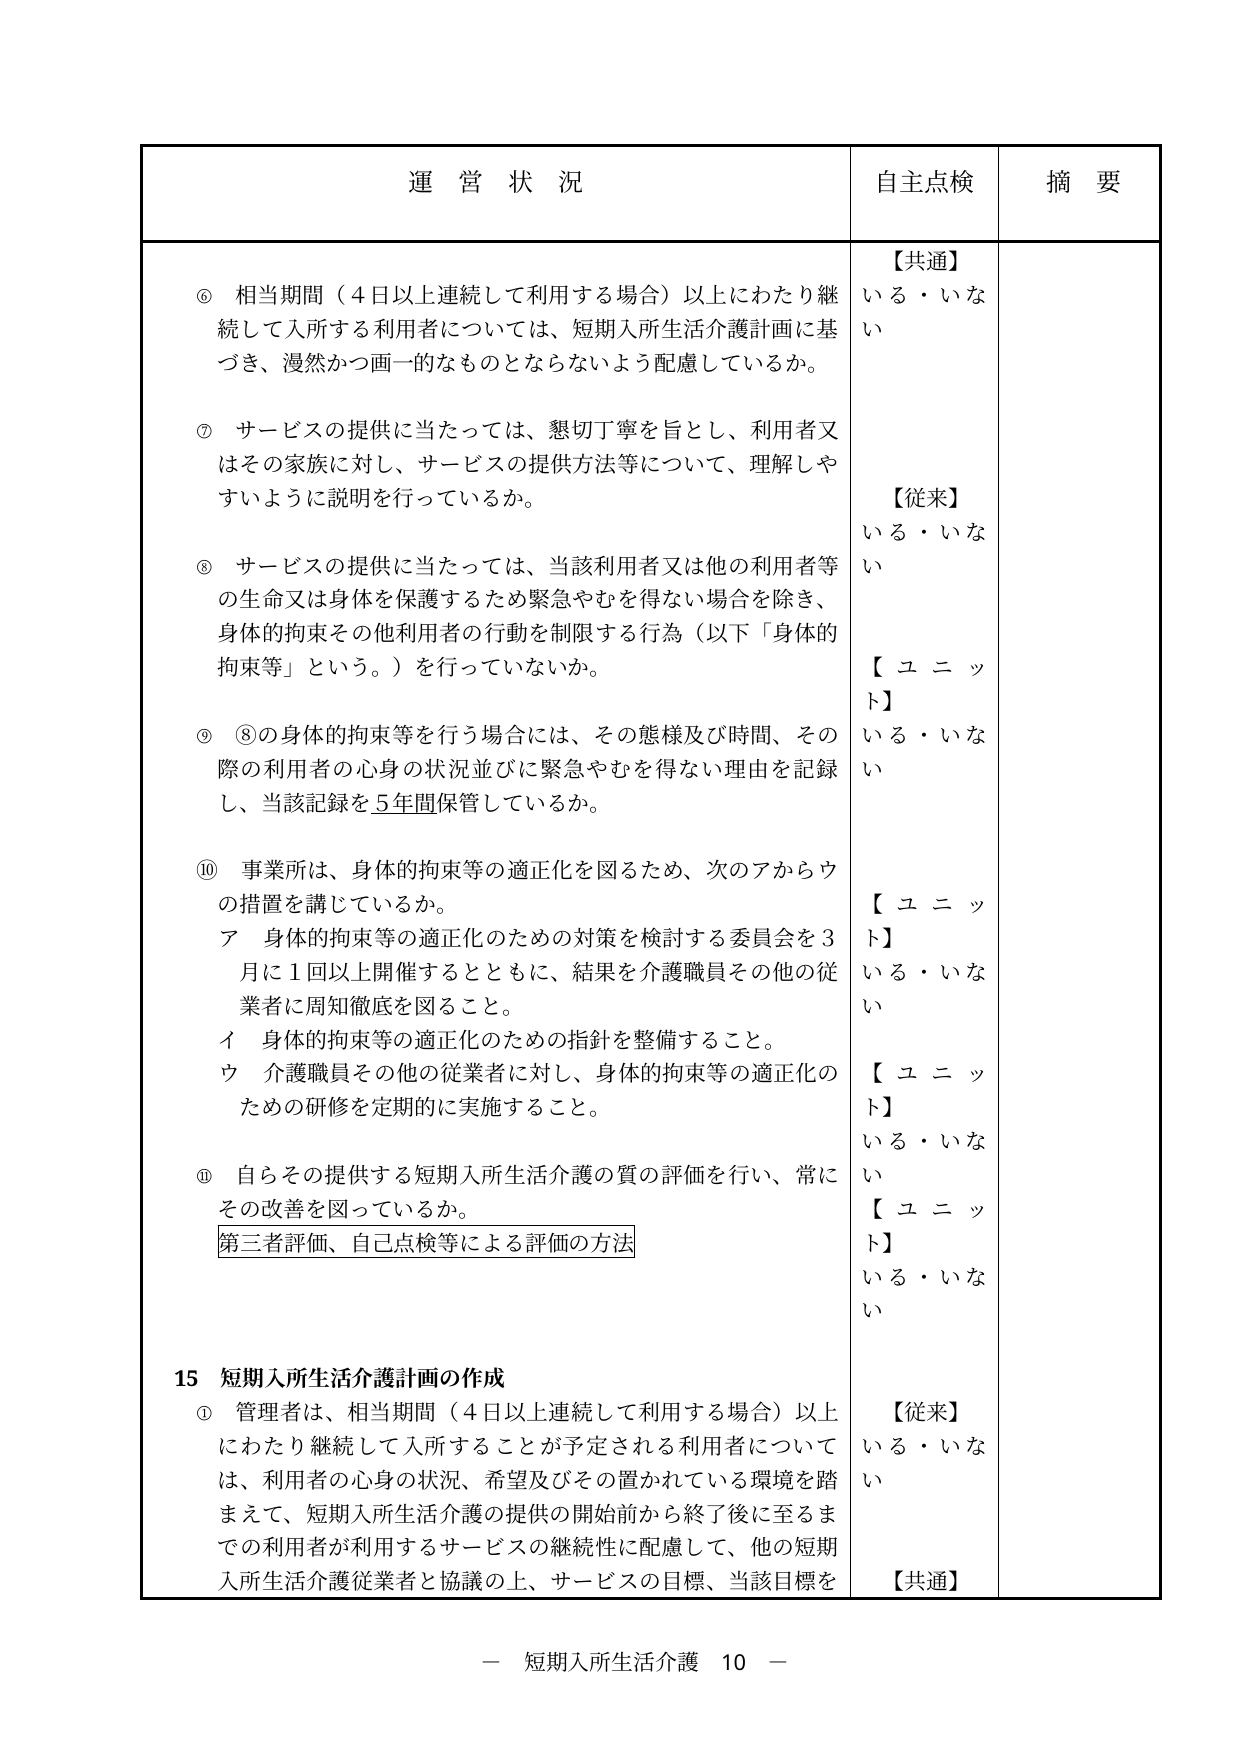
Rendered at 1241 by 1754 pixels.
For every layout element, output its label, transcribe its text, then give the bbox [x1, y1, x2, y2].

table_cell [143, 243, 850, 1597]
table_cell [851, 243, 998, 1597]
table_header 運 営 状 況 [143, 147, 850, 240]
table_header 摘 要 [999, 147, 1159, 240]
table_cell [999, 243, 1159, 1597]
table_header 自主点検 [851, 147, 998, 240]
